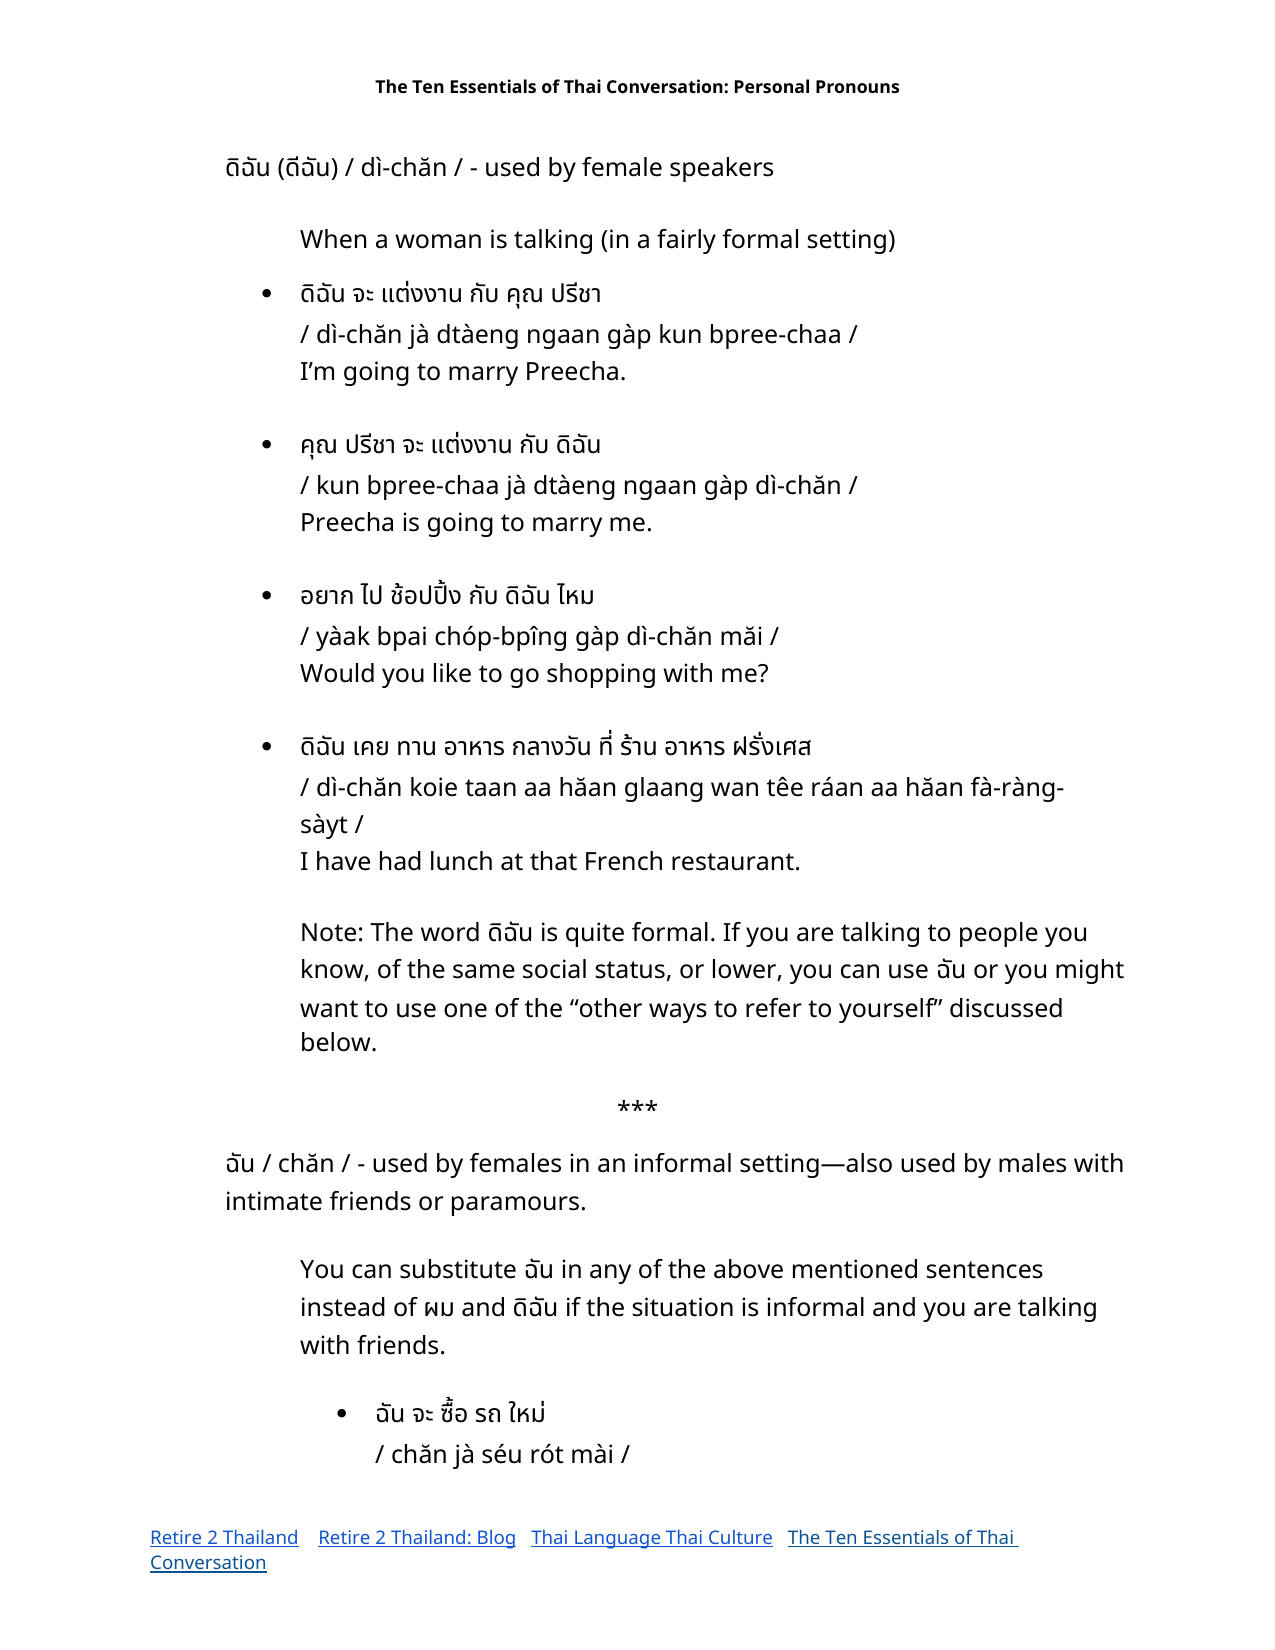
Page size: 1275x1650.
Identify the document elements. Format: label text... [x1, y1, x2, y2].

text ฉัน / chăn / - used by females in an informal setting—also used by males with intimate friends or paramours. [225, 1146, 1125, 1218]
text ดิฉัน (ดีฉัน) / dì-chăn / - used by female speakers [150, 150, 1125, 188]
list ฉัน จะ ซื้อ รถ ใหม่ [337, 1396, 1125, 1434]
list อยาก ไป ช้อปปิ้ง กับ ดิฉัน ไหม [262, 578, 1125, 616]
text When a woman is talking (in a fairly formal setting) [150, 222, 1125, 256]
list ดิฉัน จะ แต่งงาน กับ คุณ ปรีชา [262, 276, 1125, 313]
text Note: The word ดิฉัน is quite formal. If you are talking to people you know, of the same social status, or lower, you can use ฉัน or you might want to use one of the “other ways to refer to yourself” discussed below. [300, 914, 1125, 1058]
list / dì-chăn jà dtàeng ngaan gàp kun bpree-chaa / [300, 316, 1125, 350]
text *** [150, 1092, 1125, 1126]
text Would you like to go shopping with me? [225, 655, 1125, 689]
list / kun bpree-chaa jà dtàeng ngaan gàp dì-chăn / [300, 467, 1125, 502]
list ดิฉัน เคย ทาน อาหาร กลางวัน ที่ ร้าน อาหาร ฝรั่งเศส [262, 729, 1125, 767]
text I have had lunch at that French restaurant. [225, 843, 1125, 877]
list / chăn jà séu rót mài / [375, 1437, 1125, 1471]
list I’m going to marry Preecha. [300, 353, 1125, 387]
list คุณ ปรีชา จะ แต่งงาน กับ ดิฉัน [262, 427, 1125, 464]
text You can substitute ฉัน in any of the above mentioned sentences instead of ผม and ดิฉัน if the situation is informal and you are talking with friends. [300, 1252, 1125, 1362]
list / yàak bpai chóp-bpîng gàp dì-chăn măi / [300, 619, 1125, 653]
list / dì-chăn koie taan aa hăan glaang wan têe ráan aa hăan fà-ràng-sàyt / [300, 770, 1125, 841]
list Preecha is going to marry me. [300, 504, 1125, 538]
